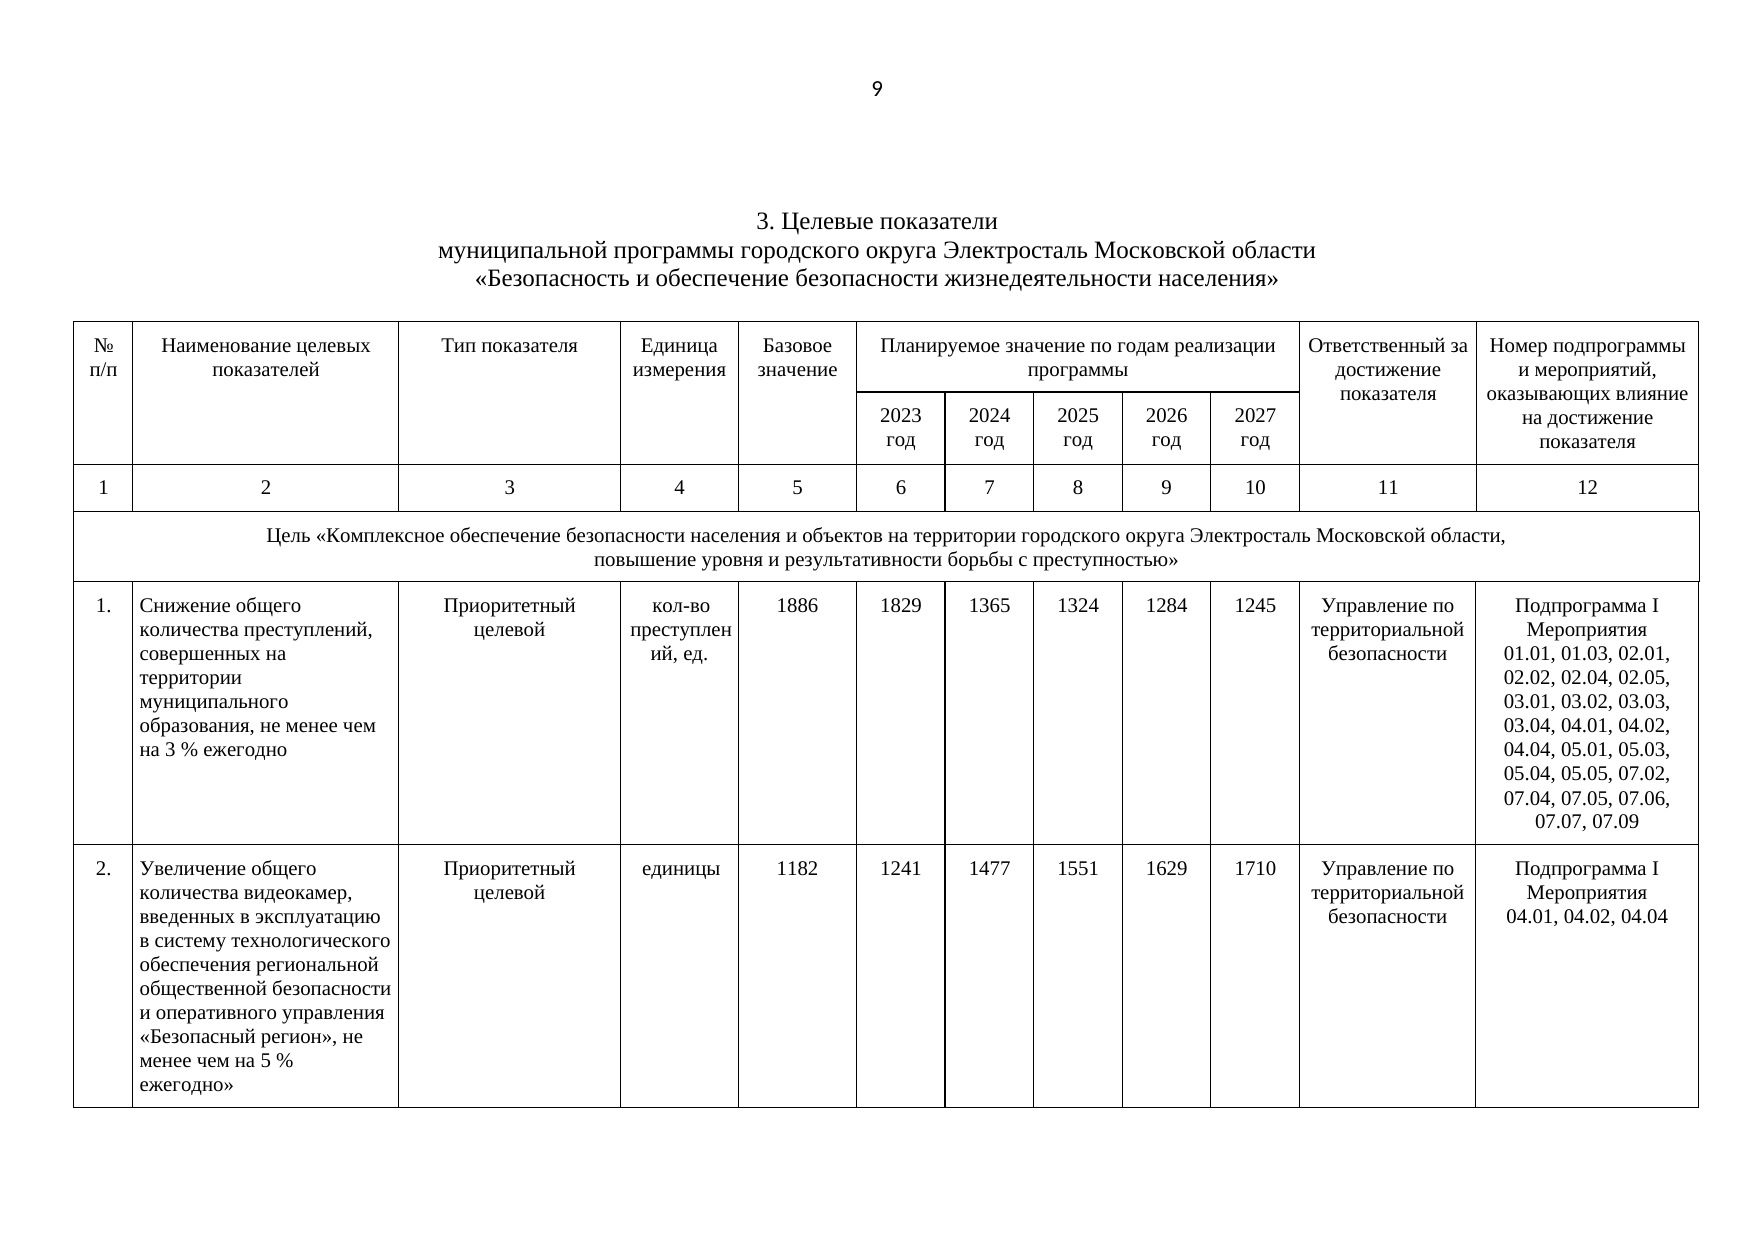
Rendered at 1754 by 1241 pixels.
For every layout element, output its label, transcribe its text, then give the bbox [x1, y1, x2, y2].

table_cell 2025 год [1034, 393, 1122, 463]
table_cell 2026 год [1123, 393, 1210, 463]
table_cell Управление по территориальной безопасности [1300, 582, 1475, 844]
table_cell кол-во преступлений, ед. [621, 582, 738, 844]
table_cell 1477 [946, 845, 1033, 1107]
table_cell 1886 [739, 582, 856, 844]
table_cell 3 [399, 465, 620, 511]
table_cell 1710 [1211, 845, 1299, 1107]
table_cell 1. [74, 582, 132, 844]
table_header Тип показателя [399, 322, 620, 463]
table_cell 7 [946, 465, 1033, 511]
table_cell 1284 [1123, 582, 1210, 844]
table_header Базовое значение [739, 322, 856, 463]
text муниципальной программы городского округа Электросталь Московской области [118, 235, 1636, 263]
table_cell Приоритетный целевой [399, 845, 620, 1107]
table_cell 1629 [1123, 845, 1210, 1107]
table_cell 11 [1300, 465, 1476, 511]
table_header Планируемое значение по годам реализации программы [857, 322, 1299, 391]
table_cell 2024 год [946, 393, 1033, 463]
table_cell 8 [1034, 465, 1122, 511]
table_header № п/п [74, 322, 132, 463]
table_cell 1551 [1034, 845, 1122, 1107]
table_header Ответственный за достижение показателя [1300, 322, 1476, 463]
table_cell Увеличение общего количества видеокамер, введенных в эксплуатацию в систему технологического обеспечения региональной общественной безопасности и оперативного управления «Безопасный регион», не менее чем на 5 % ежегодно» [133, 845, 398, 1107]
table_cell 2023 год [857, 393, 944, 463]
table_cell 1182 [739, 845, 856, 1107]
table_cell 1241 [857, 845, 944, 1107]
text «Безопасность и обеспечение безопасности жизнедеятельности населения» [118, 263, 1636, 292]
table_cell 1 [74, 465, 132, 511]
table_cell Снижение общего количества преступлений, совершенных на территории муниципального образования, не менее чем на 3 % ежегодно [133, 582, 398, 844]
table_cell Подпрограмма I Мероприятия 01.01, 01.03, 02.01, 02.02, 02.04, 02.05, 03.01, 03.02, 03.03, 03.04, 04.01, 04.02, 04.04, 05.01, 05.03, 05.04, 05.05, 07.02, 07.04, 07.05, 07.06, 07.07, 07.09 [1476, 582, 1698, 844]
table_cell 2027 год [1211, 393, 1299, 463]
table_header Наименование целевых показателей [133, 322, 398, 463]
table_cell 9 [1123, 465, 1210, 511]
table_cell 4 [621, 465, 738, 511]
table_header Номер подпрограммы и мероприятий, оказывающих влияние на достижение показателя [1477, 322, 1698, 463]
table_cell 1829 [857, 582, 944, 844]
table_cell Приоритетный целевой [399, 582, 620, 844]
table_cell 12 [1477, 465, 1698, 511]
table_cell 2 [133, 465, 398, 511]
table_cell 6 [857, 465, 944, 511]
table_cell 2. [74, 845, 132, 1107]
text 3. Целевые показатели [118, 206, 1636, 235]
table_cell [1300, 845, 1475, 1107]
table_cell 1245 [1211, 582, 1299, 844]
table_header Единица измерения [621, 322, 738, 463]
table_cell единицы [621, 845, 738, 1107]
table_cell Цель «Комплексное обеспечение безопасности населения и объектов на территории городского округа Электросталь Московской области, повышение уровня и результативности борьбы с преступностью» [74, 512, 1699, 581]
table_cell Подпрограмма I Мероприятия 04.01, 04.02, 04.04 [1476, 845, 1698, 1107]
table_cell 5 [739, 465, 856, 511]
table_cell 1365 [946, 582, 1033, 844]
table_cell 10 [1211, 465, 1299, 511]
table_cell 1324 [1034, 582, 1122, 844]
